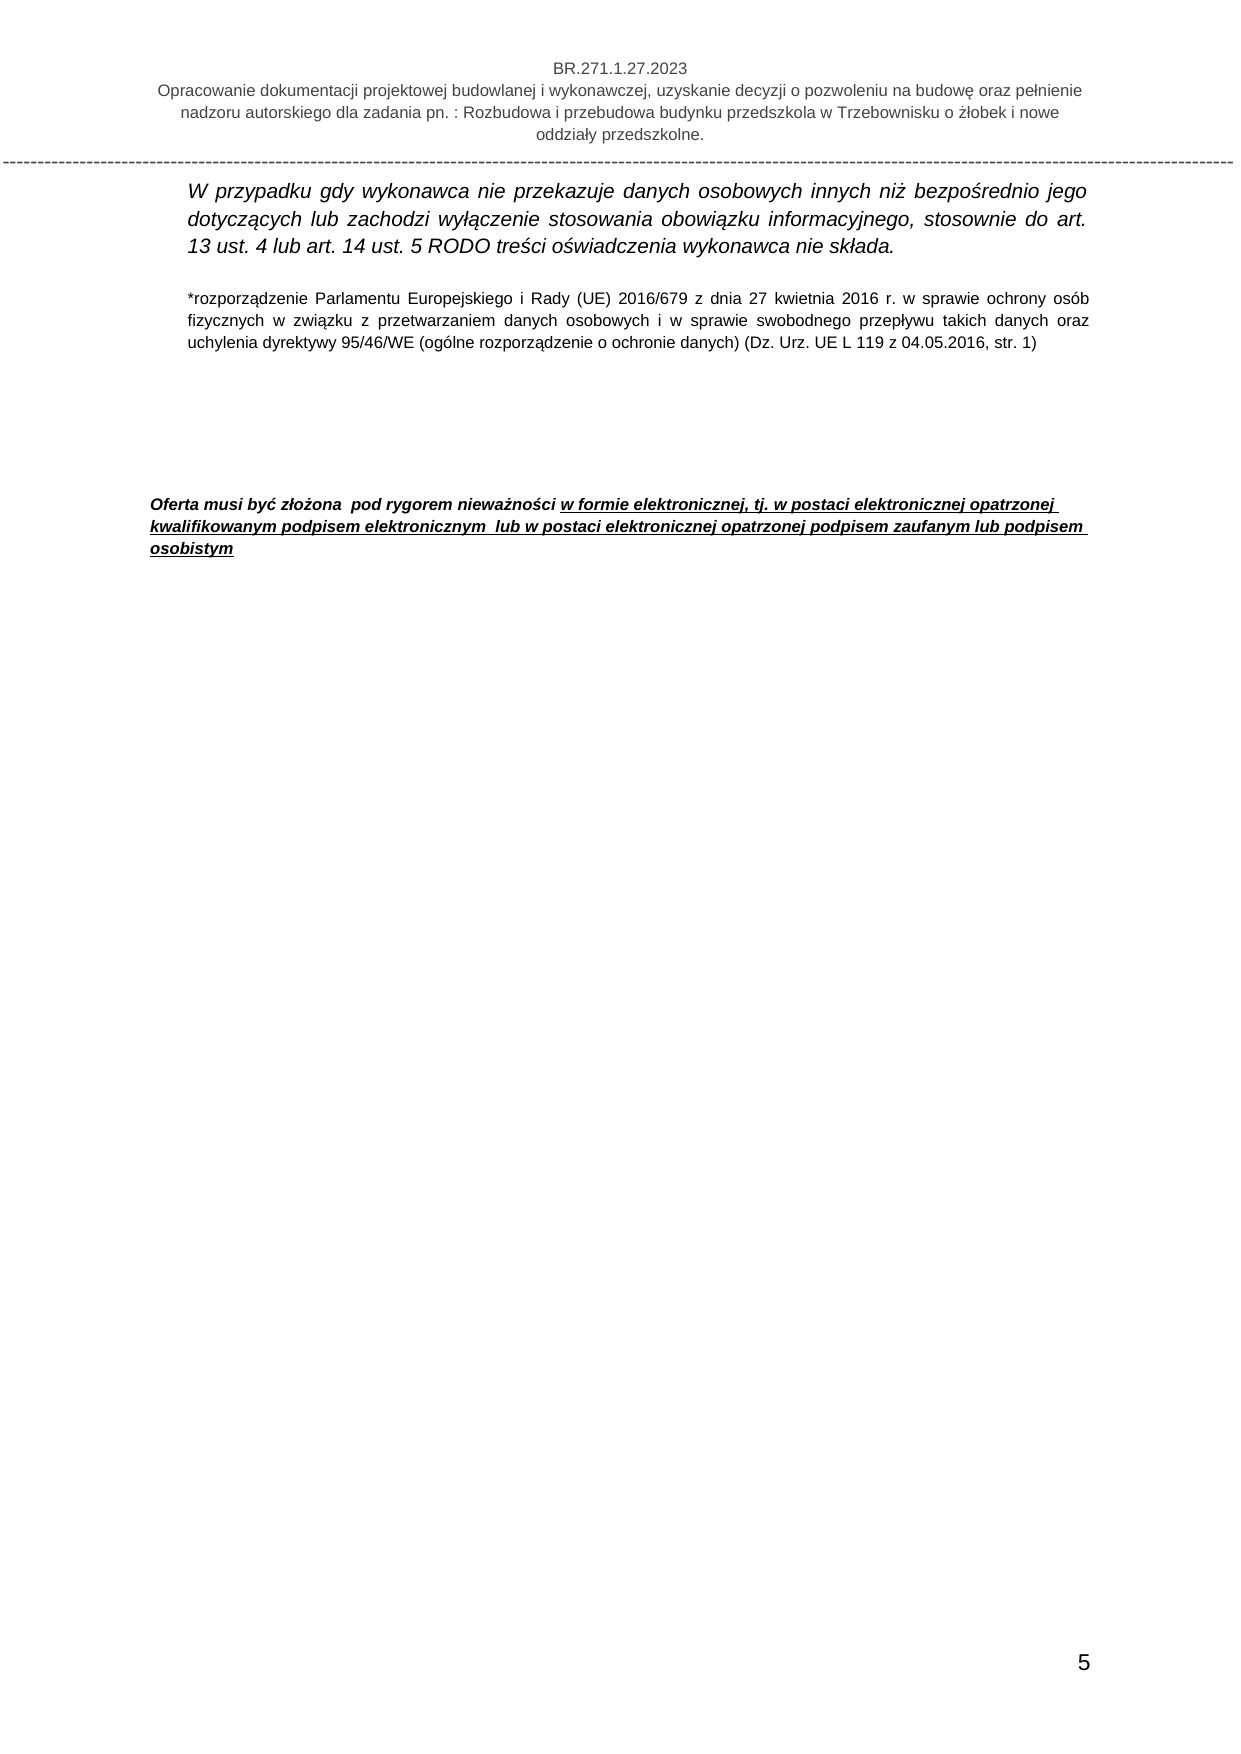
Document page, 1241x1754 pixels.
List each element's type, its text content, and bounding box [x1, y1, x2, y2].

text *rozporządzenie Parlamentu Europejskiego i Rady (UE) 2016/679 z dnia 27 kwietnia 2016 r. w sprawie ochrony osób fizycznych w związku z przetwarzaniem danych osobowych i w sprawie swobodnego przepływu takich danych oraz uchylenia dyrektywy 95/46/WE (ogólne rozporządzenie o ochronie danych) (Dz. Urz. UE L 119 z 04.05.2016, str. 1) [187, 289, 1090, 352]
text Oferta musi być złożona pod rygorem nieważności w formie elektronicznej, tj. w postaci elektronicznej opatrzonej kwalifikowanym podpisem elektronicznym lub w postaci elektronicznej opatrzonej podpisem zaufanym lub podpisem osobistym [150, 495, 1090, 558]
text W przypadku gdy wykonawca nie przekazuje danych osobowych innych niż bezpośrednio jego dotyczących lub zachodzi wyłączenie stosowania obowiązku informacyjnego, stosownie do art. 13 ust. 4 lub art. 14 ust. 5 RODO treści oświadczenia wykonawca nie składa. [187, 179, 1090, 258]
